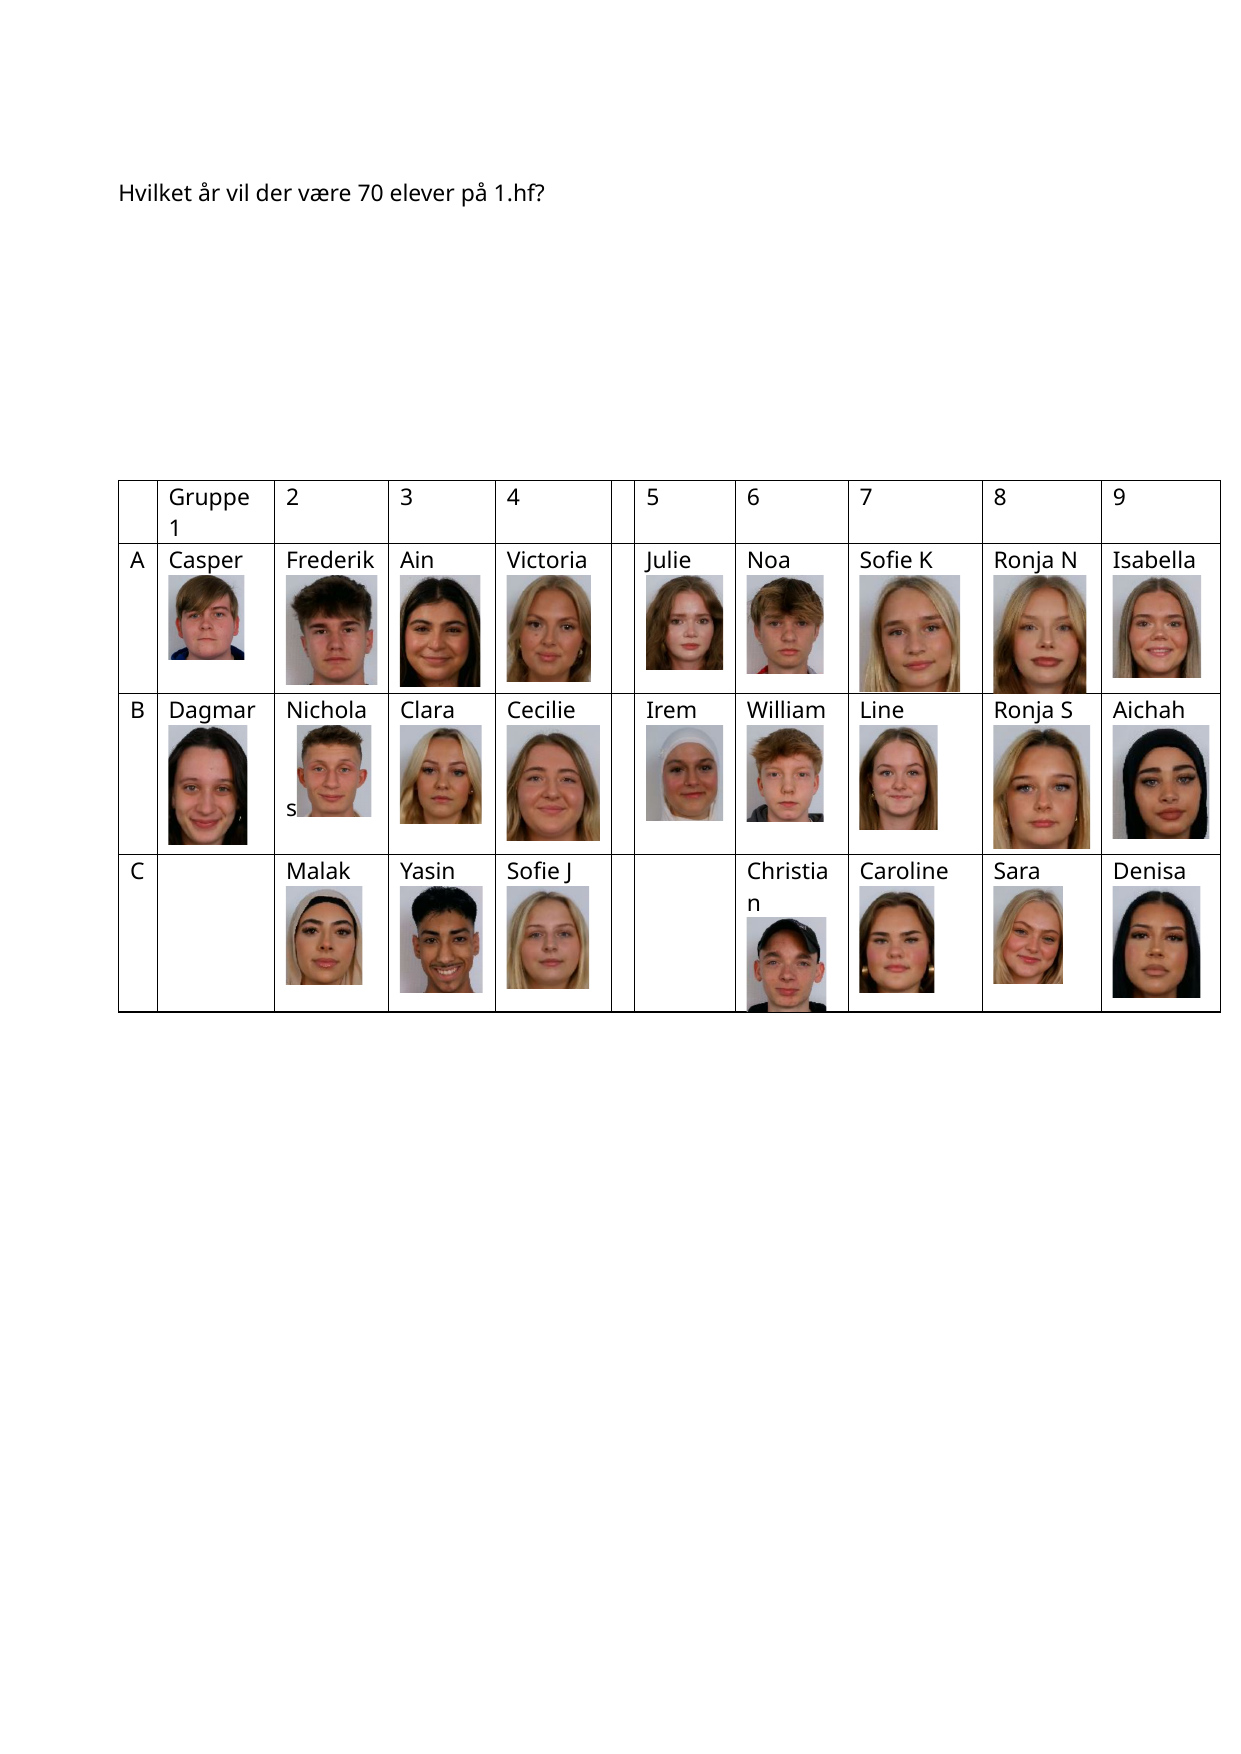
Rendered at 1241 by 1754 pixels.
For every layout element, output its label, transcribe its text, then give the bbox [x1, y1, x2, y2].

table_header 4 [496, 481, 611, 543]
table_header 2 [275, 481, 388, 543]
table_cell Frederik [275, 544, 388, 693]
table_cell Julie [635, 544, 735, 693]
picture [993, 886, 1063, 984]
table_cell Casper [158, 544, 274, 693]
picture [646, 725, 724, 821]
picture [399, 886, 483, 993]
table_cell Victoria [496, 544, 611, 693]
table_cell Caroline [849, 855, 982, 1011]
picture [859, 725, 938, 830]
table_cell Aichah [1102, 694, 1220, 854]
table_header 9 [1102, 481, 1220, 543]
picture [506, 886, 590, 989]
table_cell Yasin [389, 855, 495, 1011]
table_cell B [119, 694, 157, 854]
table_cell Sara [983, 855, 1101, 1011]
table_header 6 [736, 481, 848, 543]
table_cell [612, 544, 634, 693]
picture [646, 575, 724, 670]
picture [506, 725, 600, 841]
table_cell [635, 855, 735, 1011]
table_header 7 [849, 481, 982, 543]
table_cell William [736, 694, 848, 854]
table_cell Denisa [1102, 855, 1220, 1011]
picture [746, 917, 827, 1012]
table_header [119, 481, 157, 543]
picture [993, 575, 1087, 694]
picture [746, 575, 824, 674]
table_cell Malak [275, 855, 388, 1011]
table_cell Sofie K [849, 544, 982, 693]
table_header [612, 481, 634, 543]
picture [859, 575, 961, 692]
picture [1112, 886, 1201, 998]
table_cell Clara [389, 694, 495, 854]
table_cell Nicholas [275, 694, 388, 854]
table_cell A [119, 544, 157, 693]
table_header 5 [635, 481, 735, 543]
table_cell Isabella [1102, 544, 1220, 693]
table_cell [612, 694, 634, 854]
text Hvilket år vil der være 70 elever på 1.hf? [118, 177, 1122, 208]
picture [168, 575, 245, 660]
table_cell Sofie J [496, 855, 611, 1011]
picture [285, 886, 363, 985]
table_cell Ain [389, 544, 495, 693]
table_cell Ronja N [983, 544, 1101, 693]
picture [506, 575, 591, 682]
picture [399, 575, 481, 687]
table_cell Noa [736, 544, 848, 693]
table_cell Christian [736, 855, 848, 1011]
picture [285, 575, 378, 685]
picture [399, 725, 482, 824]
table_cell Cecilie [496, 694, 611, 854]
picture [859, 886, 935, 993]
table_cell [612, 855, 634, 1011]
table_cell Line [849, 694, 982, 854]
table_header 3 [389, 481, 495, 543]
table_cell [158, 855, 274, 1011]
table_header Gruppe 1 [158, 481, 274, 543]
picture [1112, 575, 1202, 678]
picture [296, 725, 372, 817]
table_header 8 [983, 481, 1101, 543]
picture [746, 725, 824, 822]
table_cell Ronja S [983, 694, 1101, 854]
picture [1112, 725, 1210, 839]
picture [168, 725, 248, 845]
table_cell C [119, 855, 157, 1011]
table_cell Dagmar [158, 694, 274, 854]
table_cell Irem [635, 694, 735, 854]
picture [993, 725, 1091, 849]
